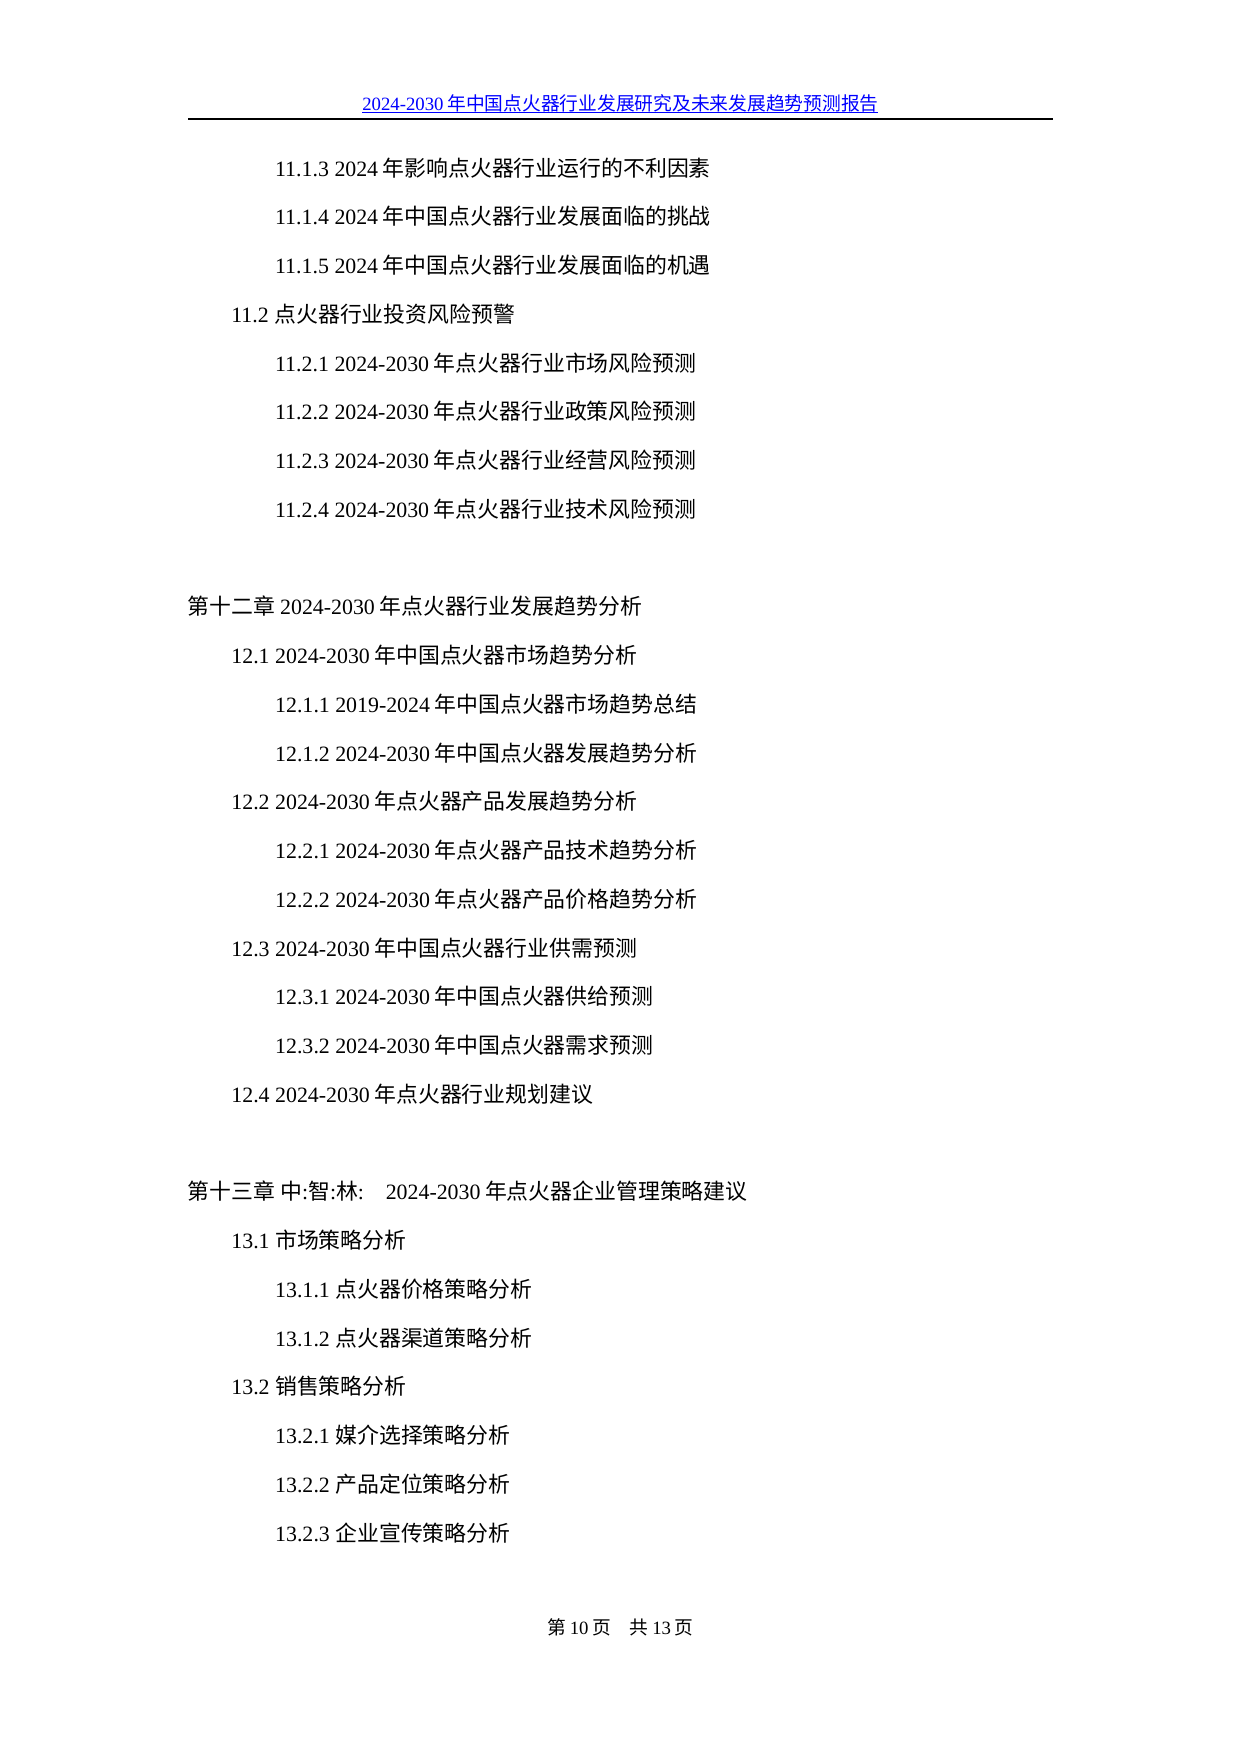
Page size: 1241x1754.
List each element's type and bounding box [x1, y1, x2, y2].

text [187, 150, 1053, 1548]
